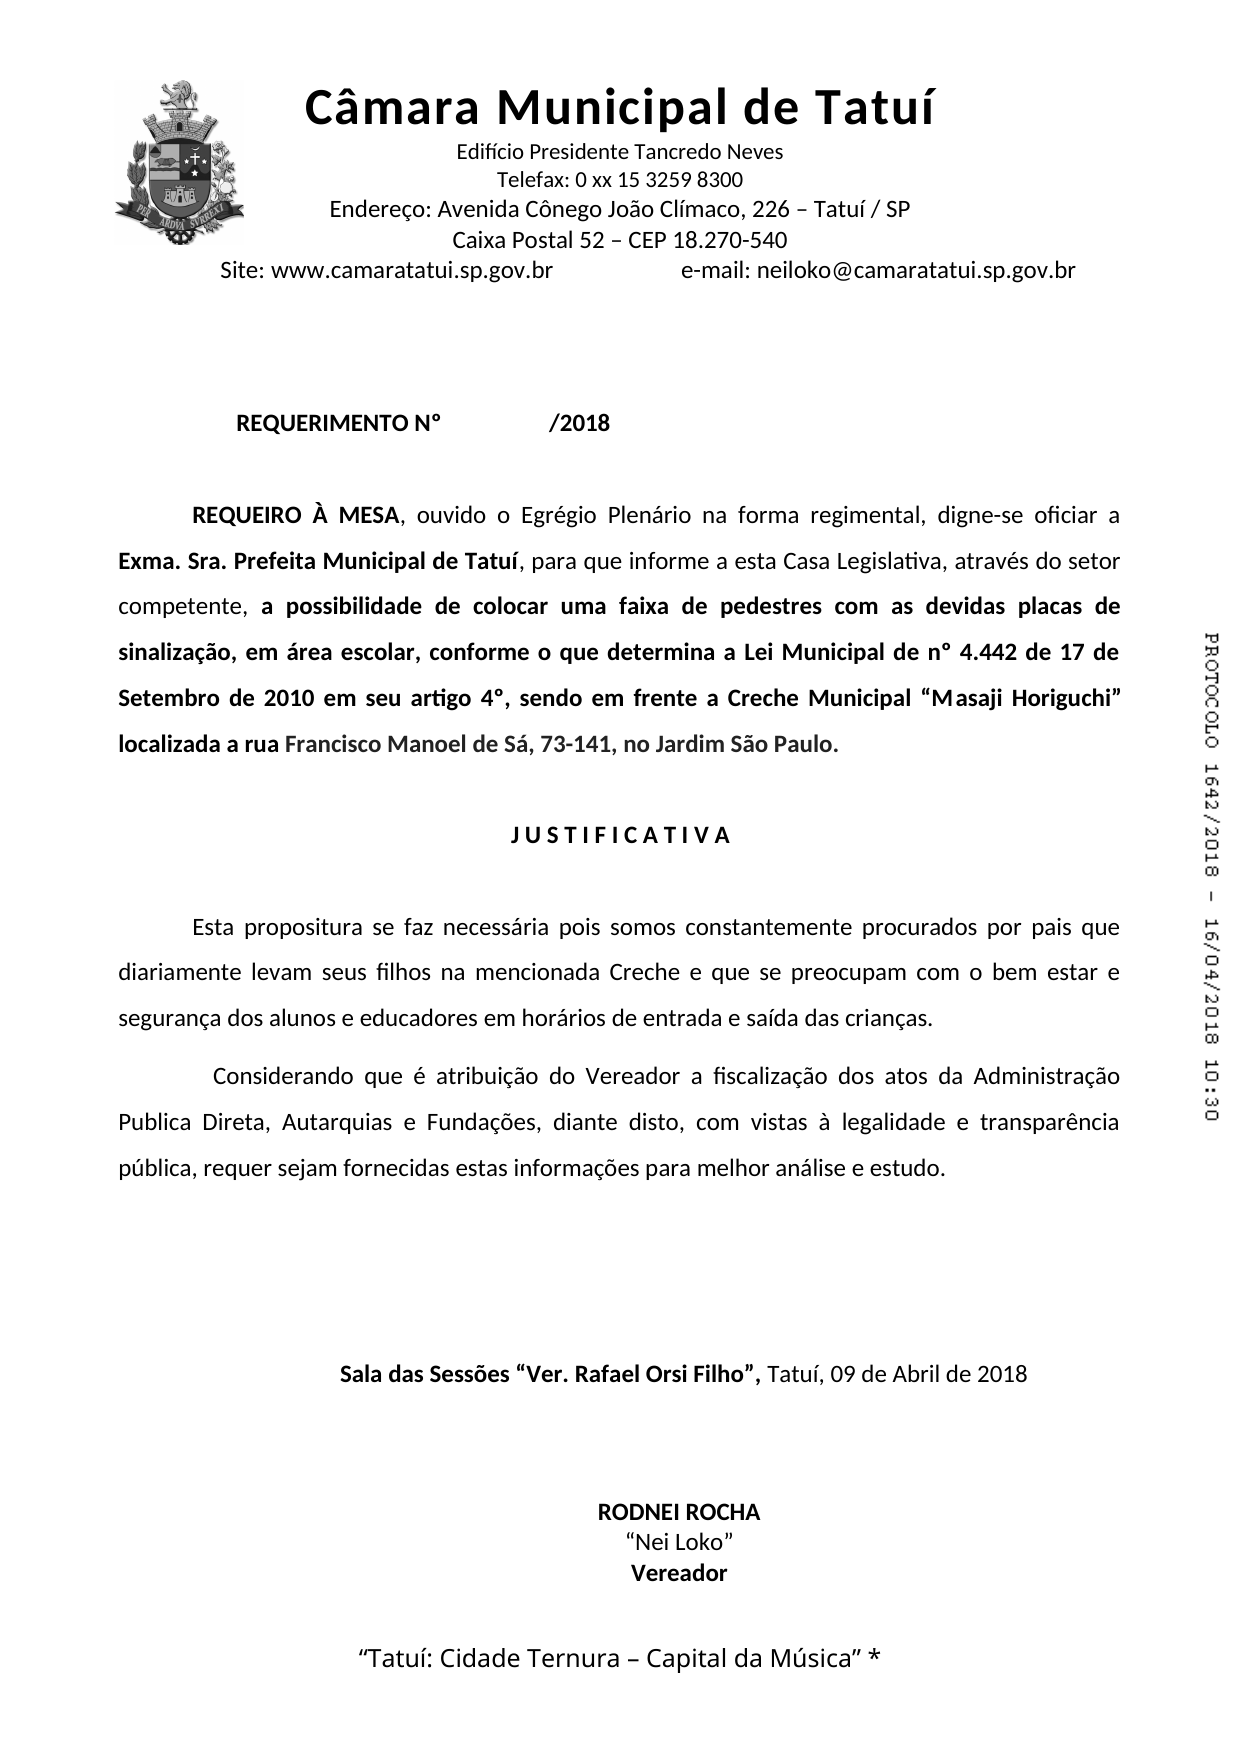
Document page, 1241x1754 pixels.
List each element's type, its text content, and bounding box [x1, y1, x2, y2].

text REQUEIRO À MESA, ouvido o Egrégio Plenário na forma regimental, digne-se oficiar a Exma. Sra. Prefeita Municipal de Tatuí, para que informe a esta Casa Legislativa, através do setor competente, a possibilidade de colocar uma faixa de pedestres com as devidas placas de sinalização, em área escolar, conforme o que determina a Lei Municipal de nº 4.442 de 17 de Setembro de 2010 em seu artigo 4º, sendo em frente a Creche Municipal “Masaji Horiguchi” localizada a rua Francisco Manoel de Sá, 73-141, no Jardim São Paulo. [118, 499, 1122, 758]
text RODNEI ROCHA [236, 1496, 1122, 1526]
text J U S T I F I C A T I V A [118, 819, 1122, 850]
text REQUERIMENTO Nº /2018 [236, 407, 1122, 438]
text Vereador [236, 1557, 1122, 1587]
text Esta propositura se faz necessária pois somos constantemente procurados por pais que diariamente levam seus filhos na mencionada Creche e que se preocupam com o bem estar e segurança dos alunos e educadores em horários de entrada e saída das crianças. [118, 911, 1122, 1033]
text Sala das Sessões “Ver. Rafael Orsi Filho”, Tatuí, 09 de Abril de 2018 [118, 1359, 1122, 1389]
text “Nei Loko” [236, 1526, 1122, 1557]
picture [1177, 629, 1241, 1125]
text Considerando que é atribuição do Vereador a fiscalização dos atos da Administração Publica Direta, Autarquias e Fundações, diante disto, com vistas à legalidade e transparência pública, requer sejam fornecidas estas informações para melhor análise e estudo. [118, 1060, 1122, 1182]
